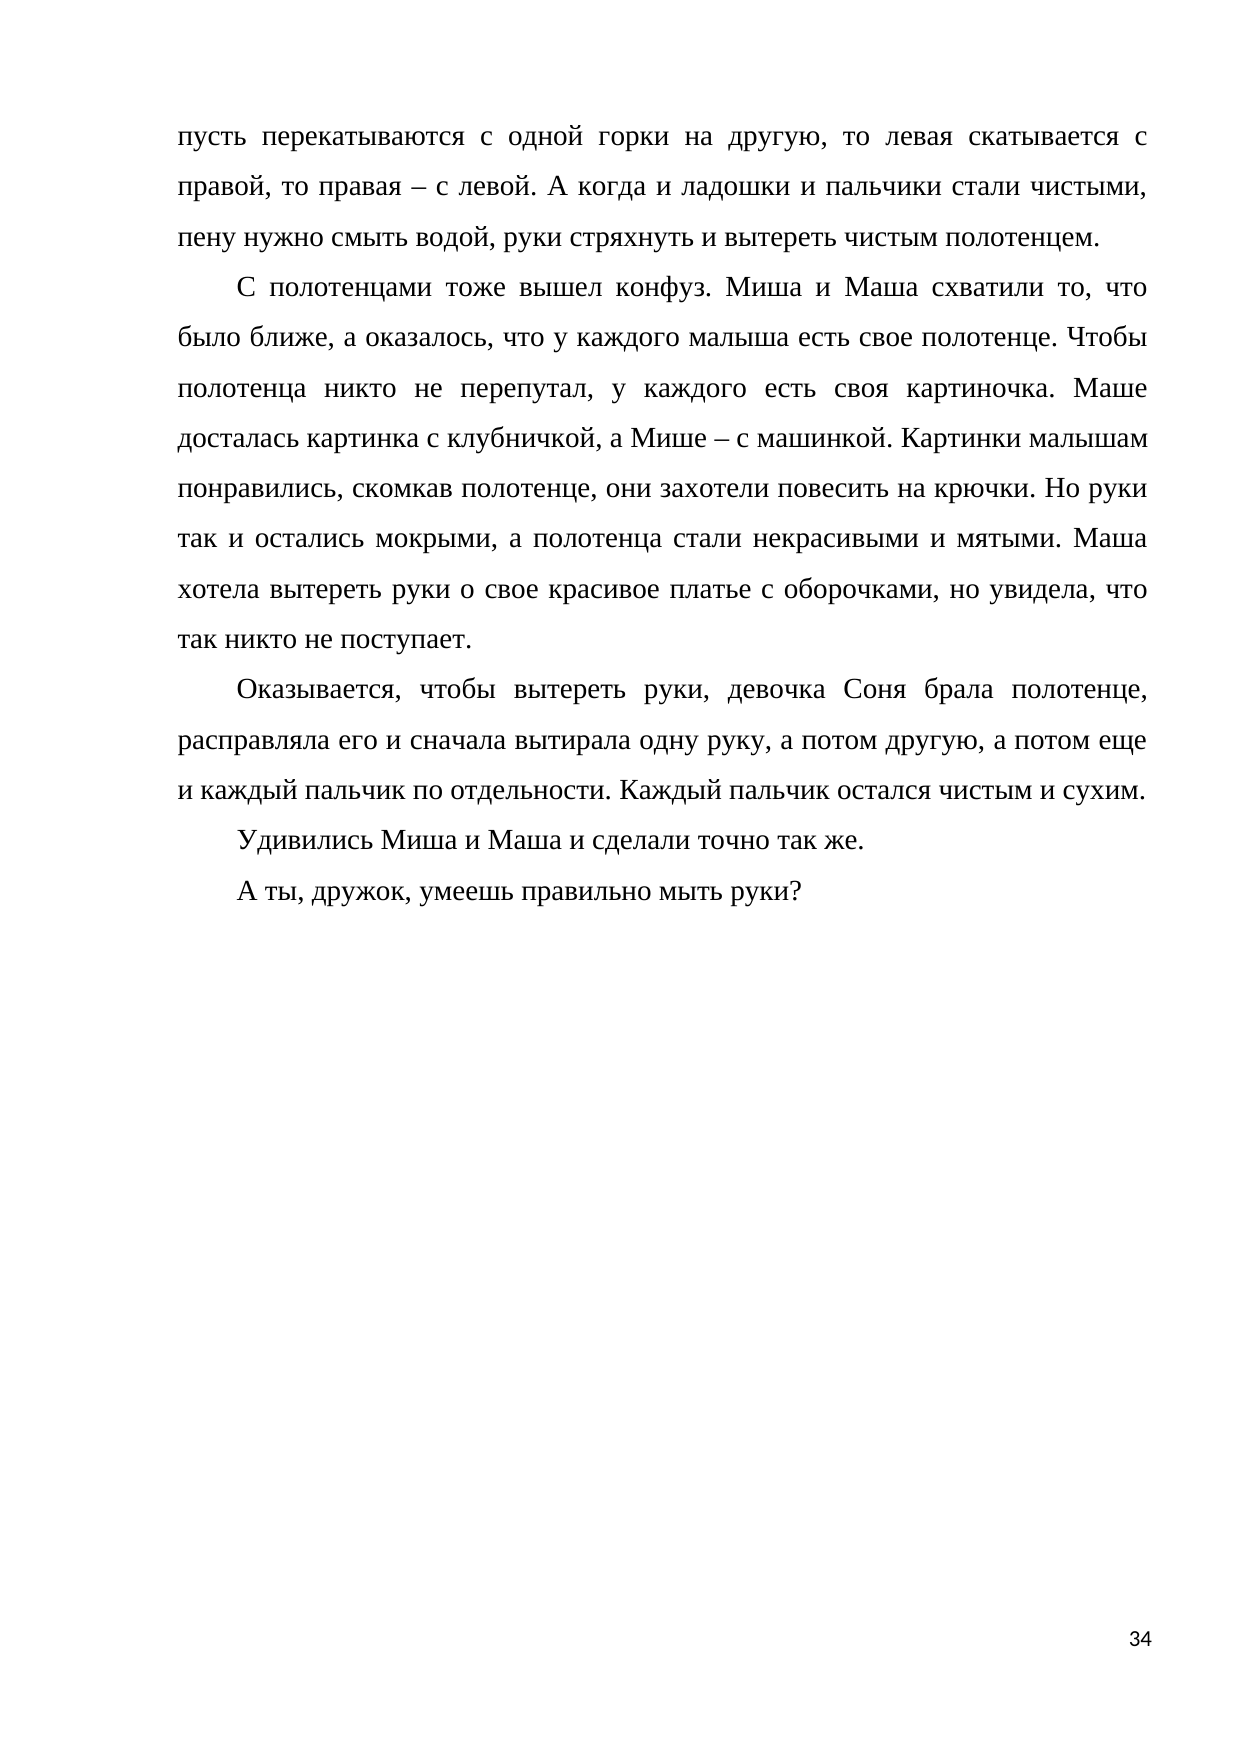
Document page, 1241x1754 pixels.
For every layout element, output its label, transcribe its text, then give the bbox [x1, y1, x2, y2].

text А ты, дружок, умеешь правильно мыть руки? [177, 873, 1149, 906]
text Оказывается, чтобы вытереть руки, девочка Соня брала полотенце, расправляла его и сначала вытирала одну руку, а потом другую, а потом еще и каждый пальчик по отдельности. Каждый пальчик остался чистым и сухим. [177, 672, 1149, 806]
text Удивились Миша и Маша и сделали точно так же. [177, 822, 1149, 856]
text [177, 118, 1149, 252]
text С полотенцами тоже вышел конфуз. Миша и Маша схватили то, что было ближе, а оказалось, что у каждого малыша есть свое полотенце. Чтобы полотенца никто не перепутал, у каждого есть своя картиночка. Маше досталась картинка с клубничкой, а Мише – с машинкой. Картинки малышам понравились, скомкав полотенце, они захотели повесить на крючки. Но руки так и остались мокрыми, а полотенца стали некрасивыми и мятыми. Маша хотела вытереть руки о свое красивое платье с оборочками, но увидела, что так никто не поступает. [177, 269, 1149, 655]
